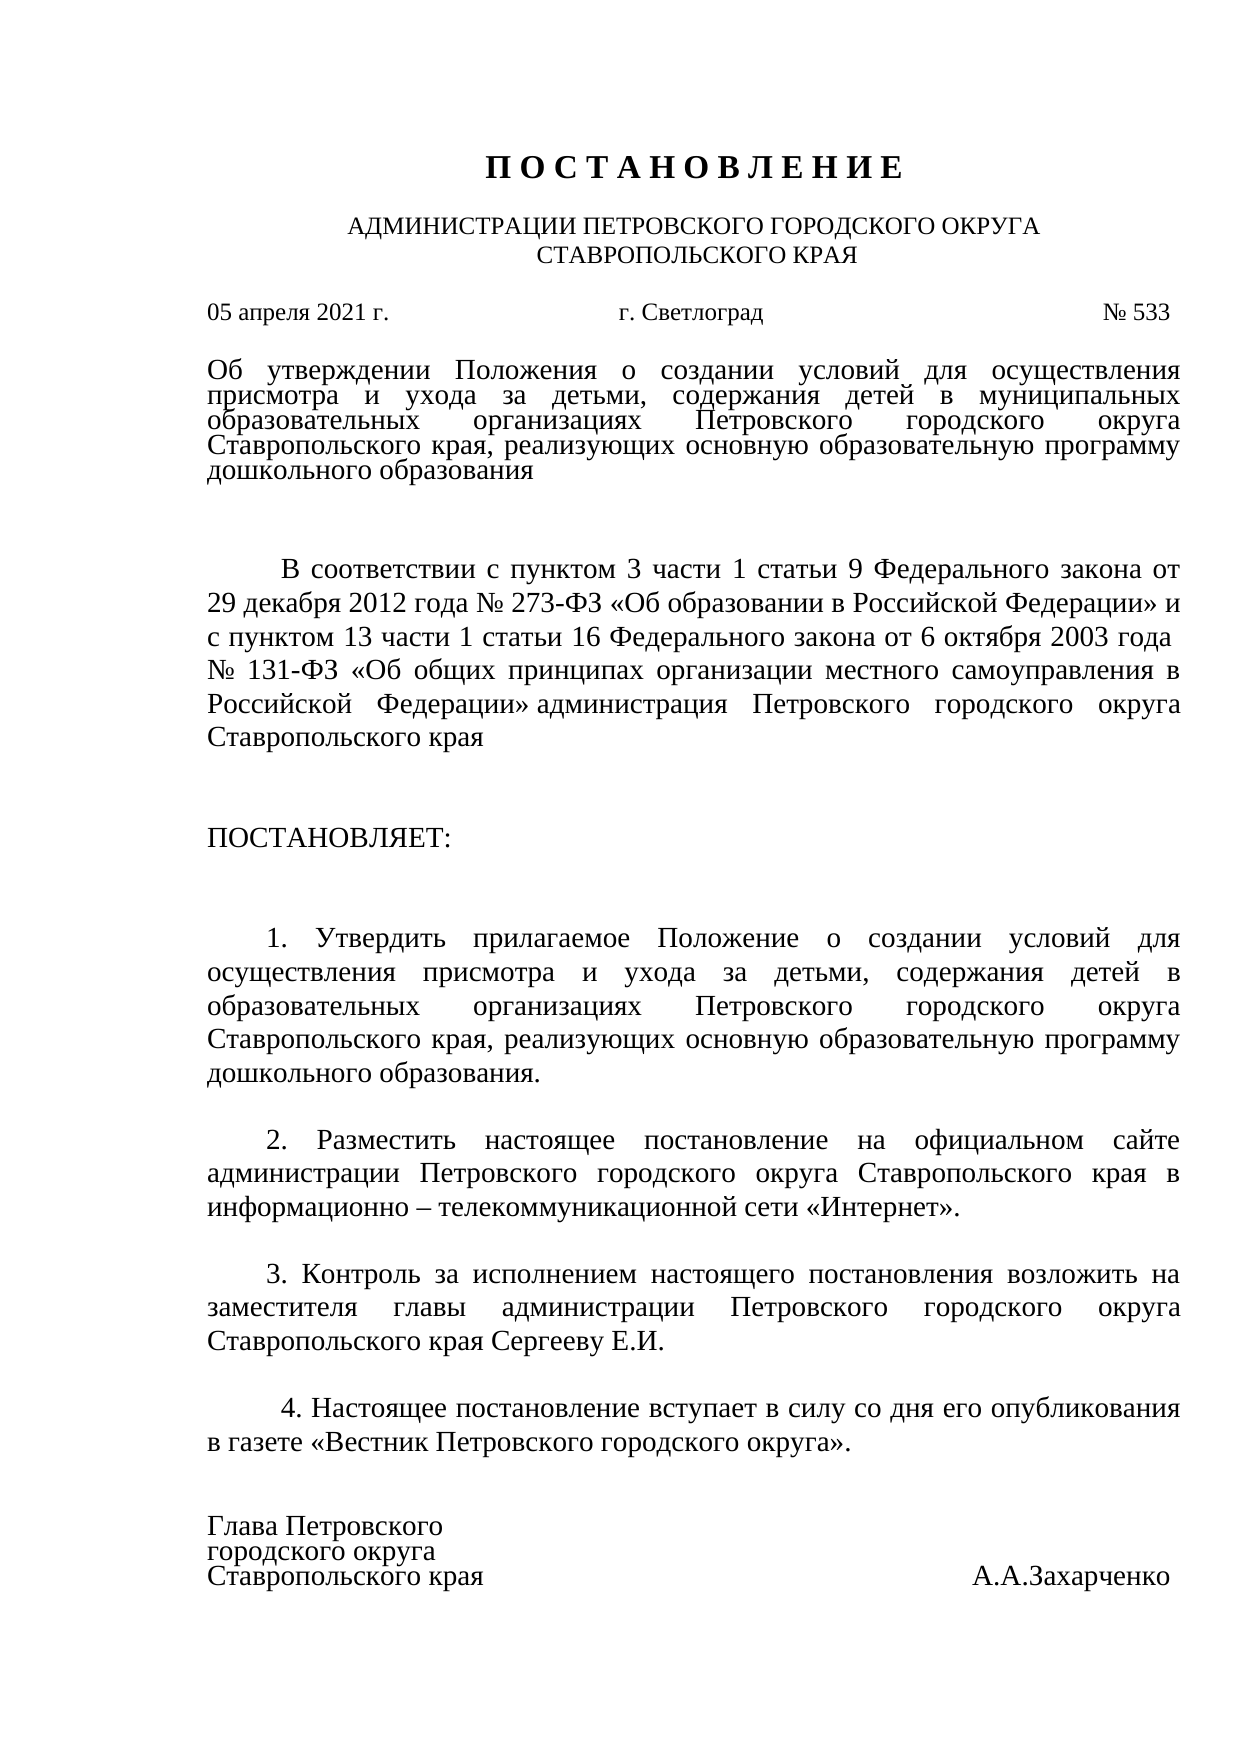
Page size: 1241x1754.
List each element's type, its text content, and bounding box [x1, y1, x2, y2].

text 2. Разместить настоящее постановление на официальном сайте администрации Петровского городского округа Ставропольского края в информационно – телекоммуникационной сети «Интернет». [207, 1122, 1181, 1222]
text 3. Контроль за исполнением настоящего постановления возложить на заместителя главы администрации Петровского городского округа Ставропольского края Сергееву Е.И. [207, 1256, 1181, 1357]
text ПОСТАНОВЛЯЕТ: [207, 820, 1181, 853]
title АДМИНИСТРАЦИИ ПЕТРОВСКОГО ГОРОДСКОГО ОКРУГА [207, 211, 1181, 240]
table_header 05 апреля 2021 г. [207, 297, 526, 326]
text 1. Утвердить прилагаемое Положение о создании условий для осуществления присмотра и ухода за детьми, содержания детей в образовательных организациях Петровского городского округа Ставропольского края, реализующих основную образовательную программу дошкольного образования. [207, 921, 1181, 1088]
text 4. Настоящее постановление вступает в силу со дня его опубликования в газете «Вестник Петровского городского округа». [207, 1390, 1181, 1457]
title СТАВРОПОЛЬСКОГО КРАЯ [207, 240, 1181, 268]
text Ставропольского края А.А.Захарченко [207, 1566, 1181, 1591]
title П О С Т А Н О В Л Е Н И Е [207, 148, 1181, 186]
text Об утверждении Положения о создании условий для осуществления присмотра и ухода за детьми, содержания детей в муниципальных образовательных организациях Петровского городского округа Ставропольского края, реализующих основную образовательную программу дошкольного образования [207, 359, 1181, 484]
text Глава Петровского [207, 1516, 1181, 1541]
table_header № 533 [856, 297, 1181, 326]
table_header г. Светлоград [526, 297, 856, 326]
text В соответствии с пунктом 3 части 1 статьи 9 Федерального закона от 29 декабря 2012 года № 273-ФЗ «Об образовании в Российской Федерации» и с пунктом 13 части 1 статьи 16 Федерального закона от 6 октября 2003 года № 131-ФЗ «Об общих принципах организации местного самоуправления в Российской Федерации» администрация Петровского городского округа Ставропольского края [207, 552, 1181, 753]
text городского округа [207, 1541, 1181, 1566]
